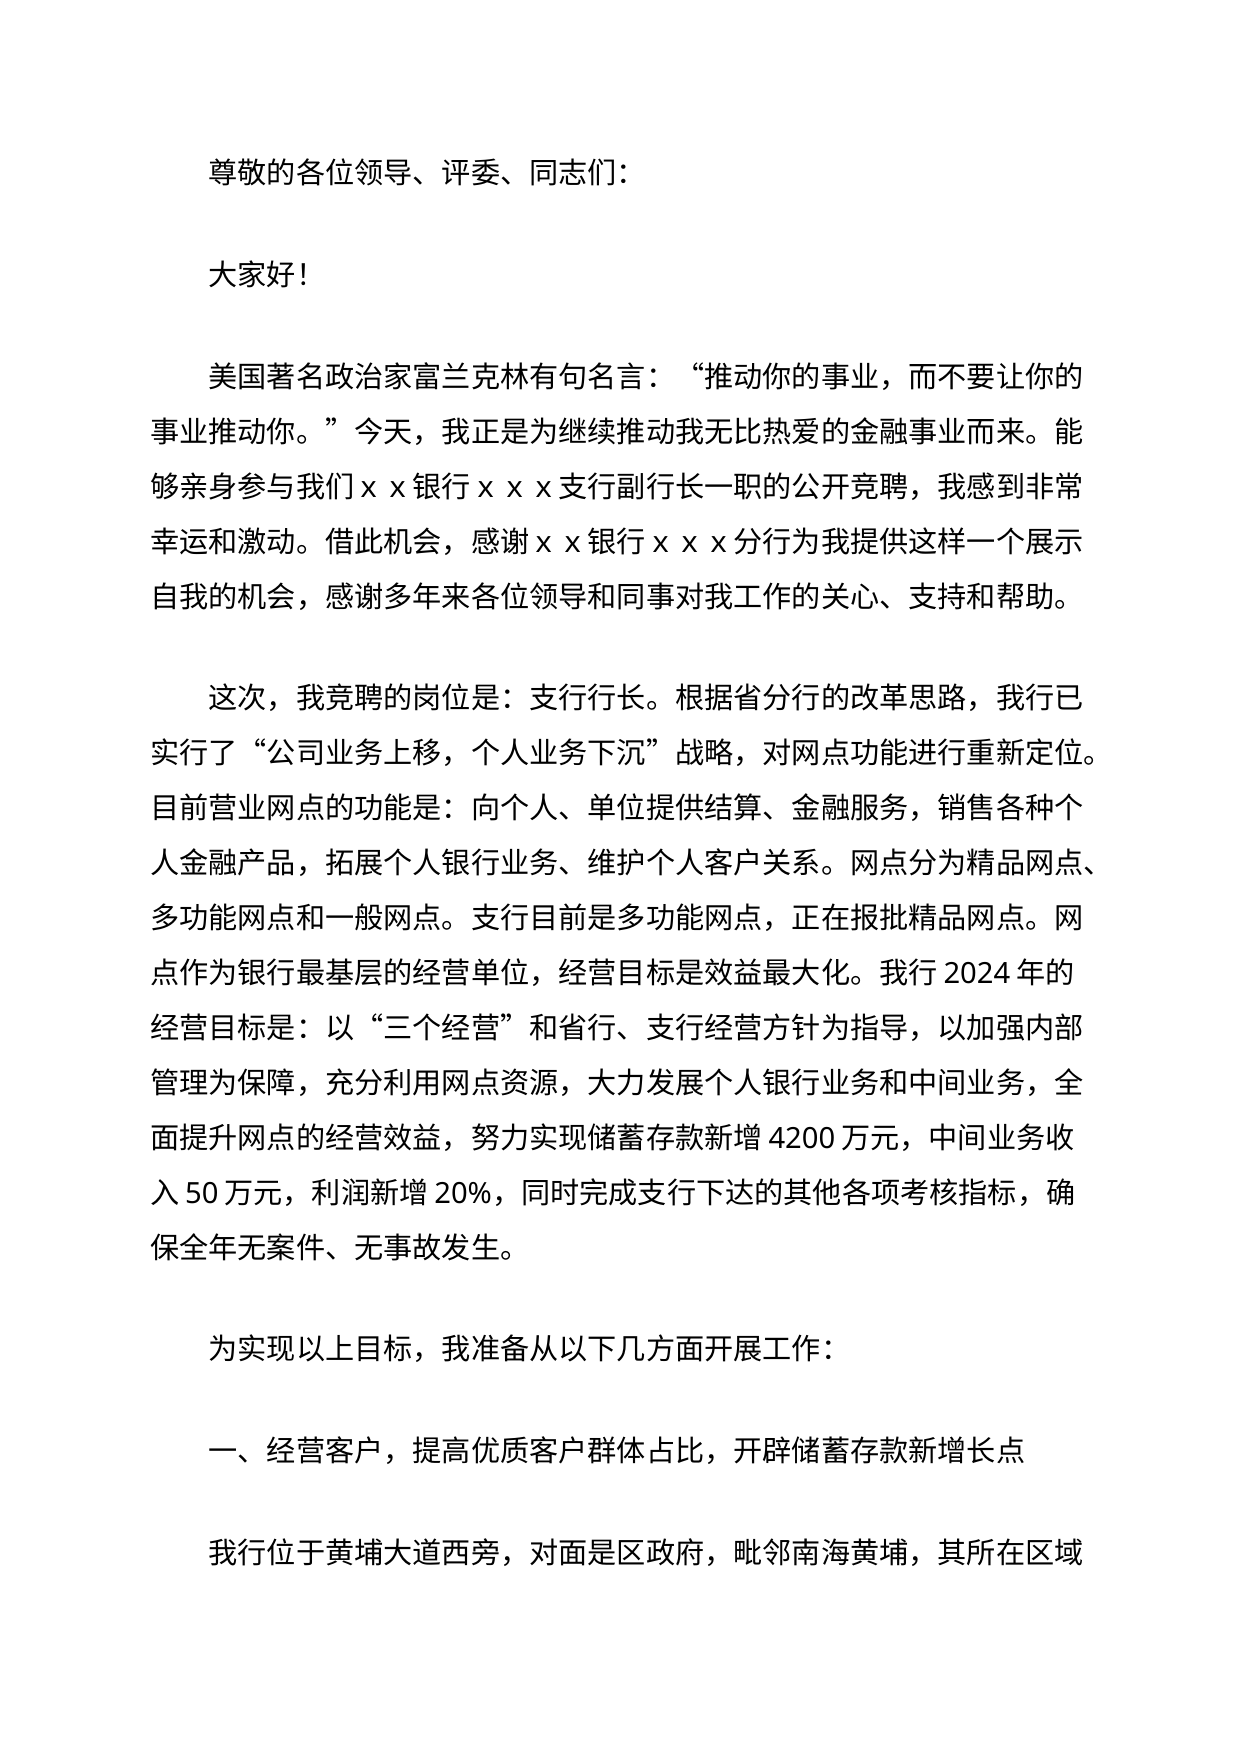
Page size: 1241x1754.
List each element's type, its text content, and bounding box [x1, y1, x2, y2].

text 大家好！ [150, 252, 1090, 294]
text 这次，我竞聘的岗位是：支行行长。根据省分行的改革思路，我行已实行了“公司业务上移，个人业务下沉”战略，对网点功能进行重新定位。目前营业网点的功能是：向个人、单位提供结算、金融服务，销售各种个人金融产品，拓展个人银行业务、维护个人客户关系。网点分为精品网点、多功能网点和一般网点。支行目前是多功能网点，正在报批精品网点。网点作为银行最基层的经营单位，经营目标是效益最大化。我行2024年的经营目标是：以“三个经营”和省行、支行经营方针为指导，以加强内部管理为保障，充分利用网点资源，大力发展个人银行业务和中间业务，全面提升网点的经营效益，努力实现储蓄存款新增4200万元，中间业务收入50万元，利润新增20%，同时完成支行下达的其他各项考核指标，确保全年无案件、无事故发生。 [150, 675, 1090, 1266]
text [150, 1529, 1090, 1572]
text 尊敬的各位领导、评委、同志们： [150, 150, 1090, 192]
text 为实现以上目标，我准备从以下几方面开展工作： [150, 1326, 1090, 1368]
text 一、经营客户，提高优质客户群体占比，开辟储蓄存款新增长点 [150, 1428, 1090, 1470]
text 美国著名政治家富兰克林有句名言：“推动你的事业，而不要让你的事业推动你。”今天，我正是为继续推动我无比热爱的金融事业而来。能够亲身参与我们ｘｘ银行ｘｘｘ支行副行长一职的公开竞聘，我感到非常幸运和激动。借此机会，感谢ｘｘ银行ｘｘｘ分行为我提供这样一个展示自我的机会，感谢多年来各位领导和同事对我工作的关心、支持和帮助。 [150, 353, 1090, 615]
